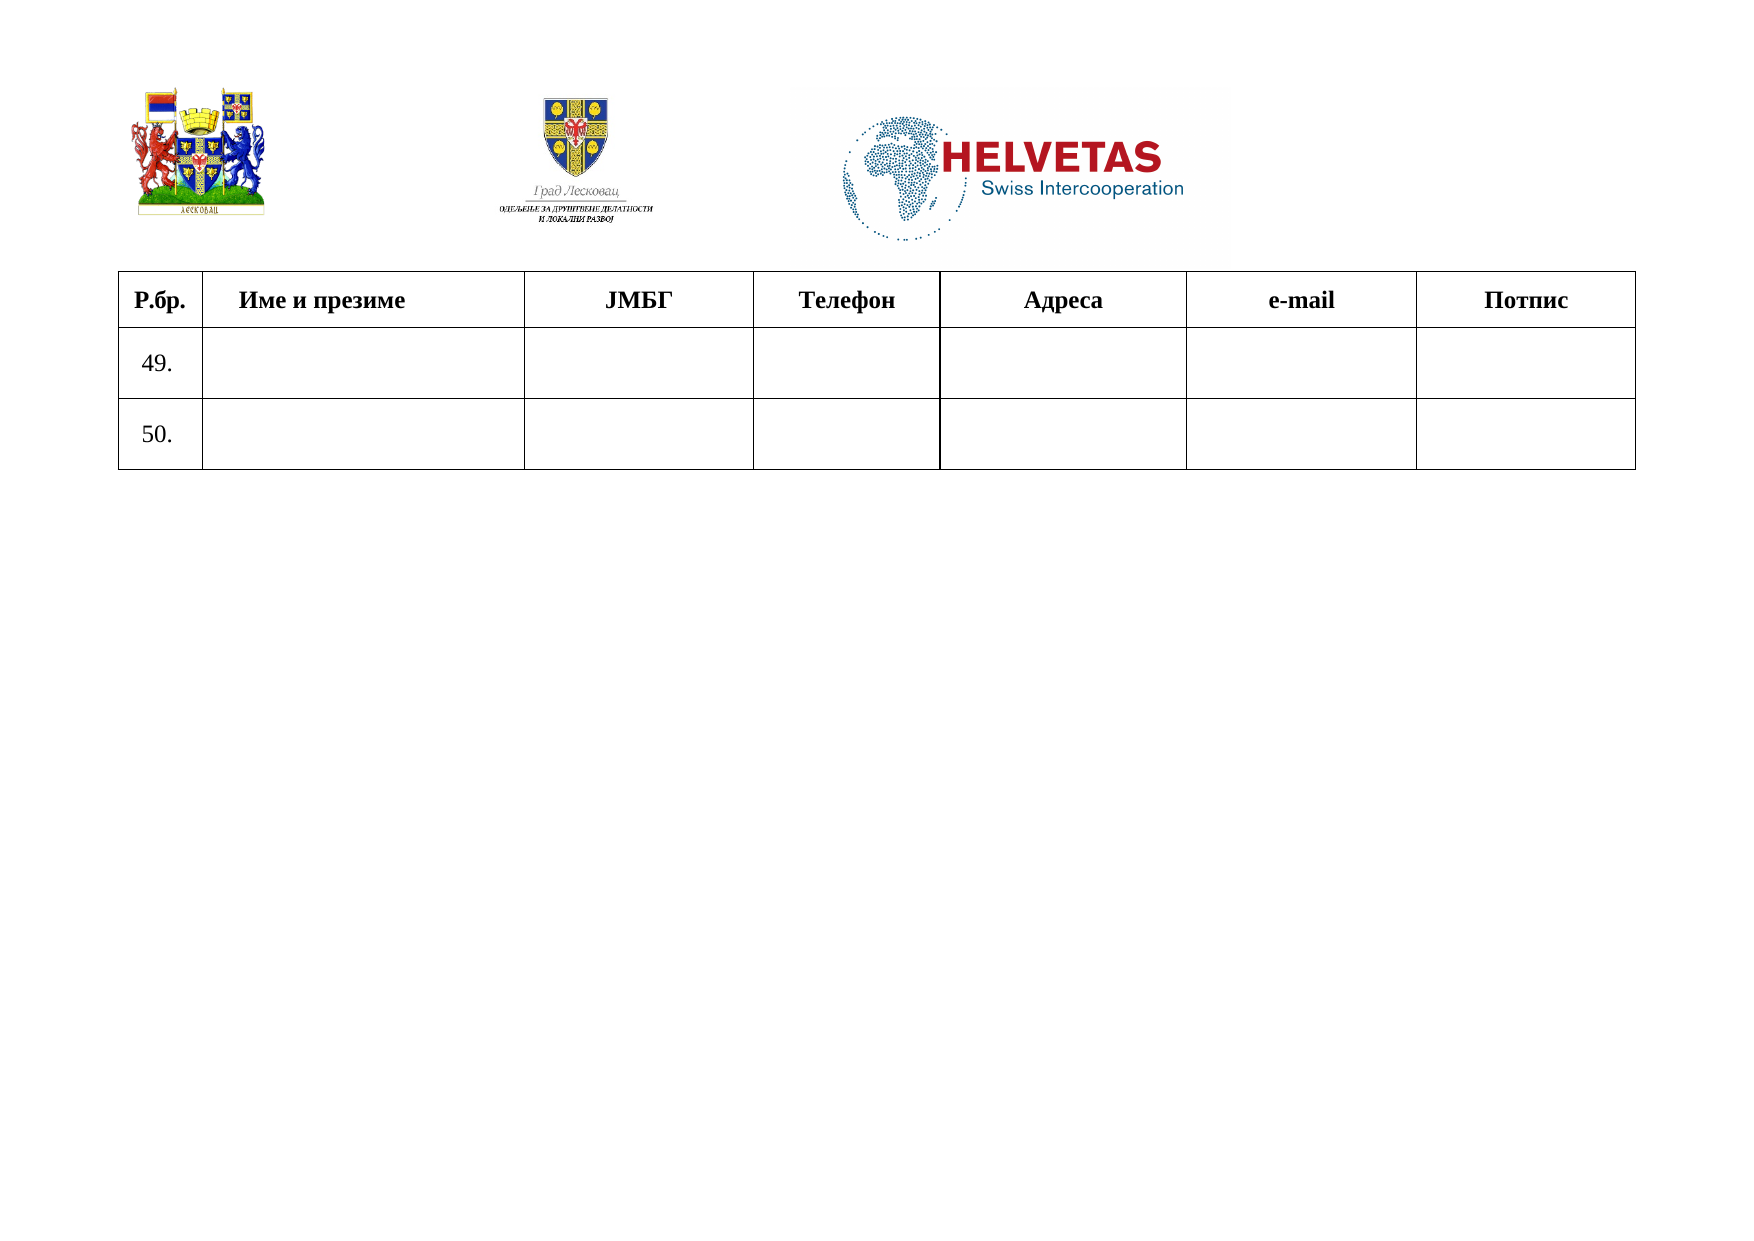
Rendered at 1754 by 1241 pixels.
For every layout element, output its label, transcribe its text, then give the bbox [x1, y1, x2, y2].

table_cell [754, 328, 939, 398]
table_cell [203, 399, 524, 468]
table_header e-mail [1187, 272, 1416, 327]
table_cell [1187, 328, 1416, 398]
table_header ЈМБГ [525, 272, 753, 327]
table_cell [203, 328, 524, 398]
table_cell [1417, 328, 1635, 398]
table_header Адреса [941, 272, 1186, 327]
table_cell [525, 328, 753, 398]
table_header Р.бр. [119, 272, 202, 327]
table_cell [941, 328, 1186, 398]
table_cell [525, 399, 753, 468]
table_header Телефон [754, 272, 939, 327]
picture [790, 87, 1231, 269]
table_cell [1187, 399, 1416, 468]
picture [130, 85, 265, 214]
table_header Име и презиме [203, 272, 524, 327]
picture [472, 61, 676, 265]
table_header Потпис [1417, 272, 1635, 327]
table_cell [119, 328, 202, 398]
table_cell [119, 399, 202, 468]
table_cell [941, 399, 1186, 468]
table_cell [754, 399, 939, 468]
table_cell [1417, 399, 1635, 468]
